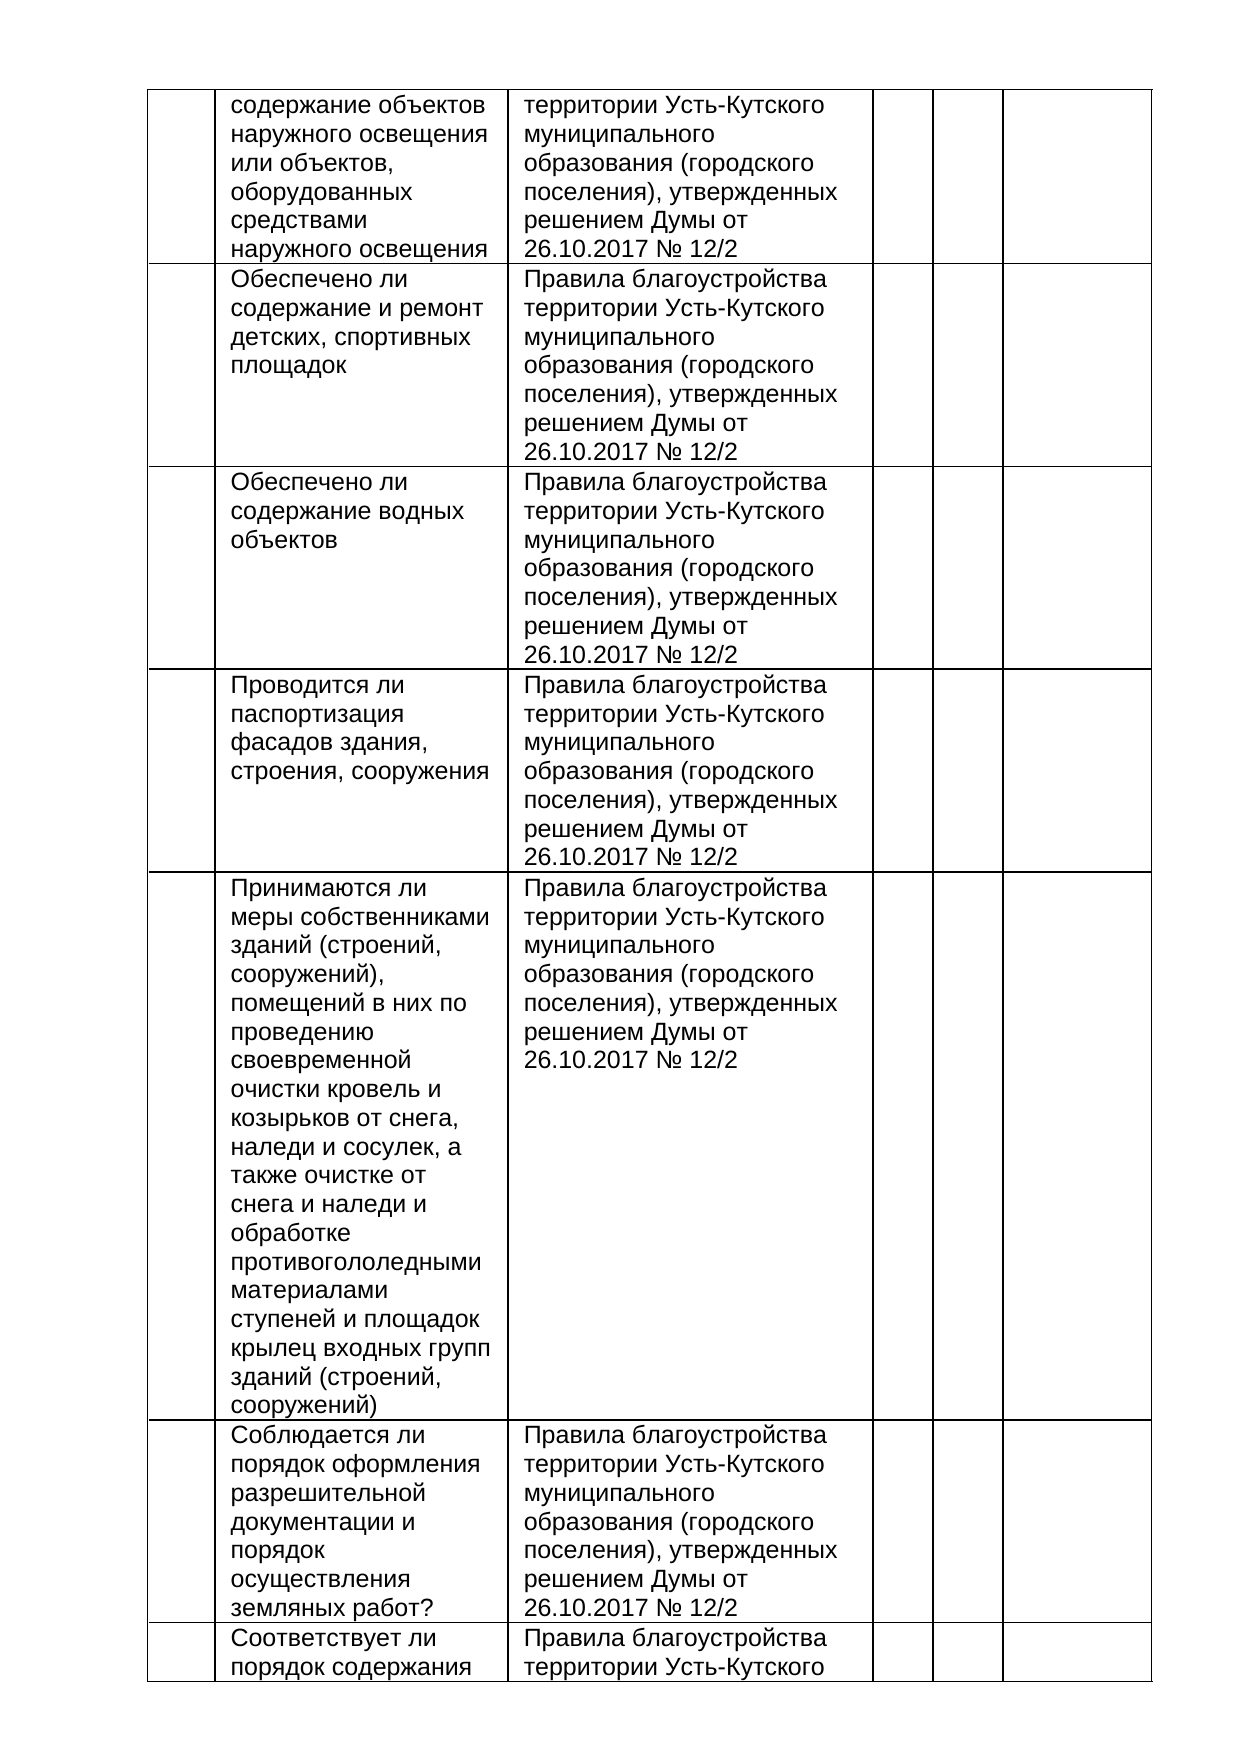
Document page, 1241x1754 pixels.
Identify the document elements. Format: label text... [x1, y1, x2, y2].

table_cell [148, 90, 214, 263]
table_cell Обеспечено ли содержание водных объектов [216, 467, 507, 668]
table_cell [148, 669, 214, 871]
table_cell [934, 264, 1002, 466]
table_cell [934, 670, 1002, 871]
table_cell Обеспечено ли содержание и ремонт детских, спортивных площадок [216, 264, 507, 466]
table_cell [1004, 467, 1151, 668]
table_cell [148, 264, 214, 466]
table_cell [216, 90, 507, 263]
table_cell [934, 1623, 1002, 1681]
table_cell Принимаются ли меры собственниками зданий (строений, сооружений), помещений в них по проведению своевременной очистки кровель и козырьков от снега, наледи и сосулек, а также очистке от снега и наледи и обработке противогололедными материалами ступеней и площадок крылец входных групп зданий (строений, сооружений) [216, 873, 507, 1419]
table_cell [1004, 873, 1151, 1419]
table_cell [1004, 670, 1151, 871]
table_cell [874, 90, 932, 263]
table_cell [148, 1420, 214, 1622]
table_cell [1004, 264, 1151, 466]
table_cell [874, 1421, 932, 1622]
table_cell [509, 1421, 872, 1622]
table_cell Правила благоустройства территории Усть-Кутского муниципального образования (городского поселения), утвержденных решением Думы от 26.10.2017 № 12/2 [509, 873, 872, 1419]
table_cell [148, 467, 214, 668]
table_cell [509, 90, 872, 263]
table_cell [1004, 1623, 1151, 1681]
table_cell Проводится ли паспортизация фасадов здания, строения, сооружения [216, 670, 507, 871]
table_cell Правила благоустройства территории Усть-Кутского муниципального образования (городского поселения), утвержденных решением Думы от 26.10.2017 № 12/2 [509, 670, 872, 871]
table_cell [874, 670, 932, 871]
table_cell [874, 1623, 932, 1681]
table_cell [148, 1623, 214, 1681]
table_cell [934, 467, 1002, 668]
table_cell [1004, 1421, 1151, 1622]
table_cell [934, 873, 1002, 1419]
table_cell [874, 264, 932, 466]
table_cell [148, 872, 214, 1419]
table_cell Правила благоустройства территории Усть-Кутского муниципального образования (городского поселения), утвержденных решением Думы от 26.10.2017 № 12/2 [509, 264, 872, 466]
table_cell Правила благоустройства территории Усть-Кутского муниципального образования (городского поселения), утвержденных решением Думы от 26.10.2017 № 12/2 [509, 467, 872, 668]
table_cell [216, 1623, 507, 1681]
table_cell [934, 90, 1002, 263]
table_cell [874, 873, 932, 1419]
table_cell [874, 467, 932, 668]
table_cell Соблюдается ли порядок оформления разрешительной документации и порядок осуществления земляных работ? [216, 1421, 507, 1622]
table_cell [1004, 90, 1151, 263]
table_cell [934, 1421, 1002, 1622]
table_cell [509, 1623, 872, 1681]
